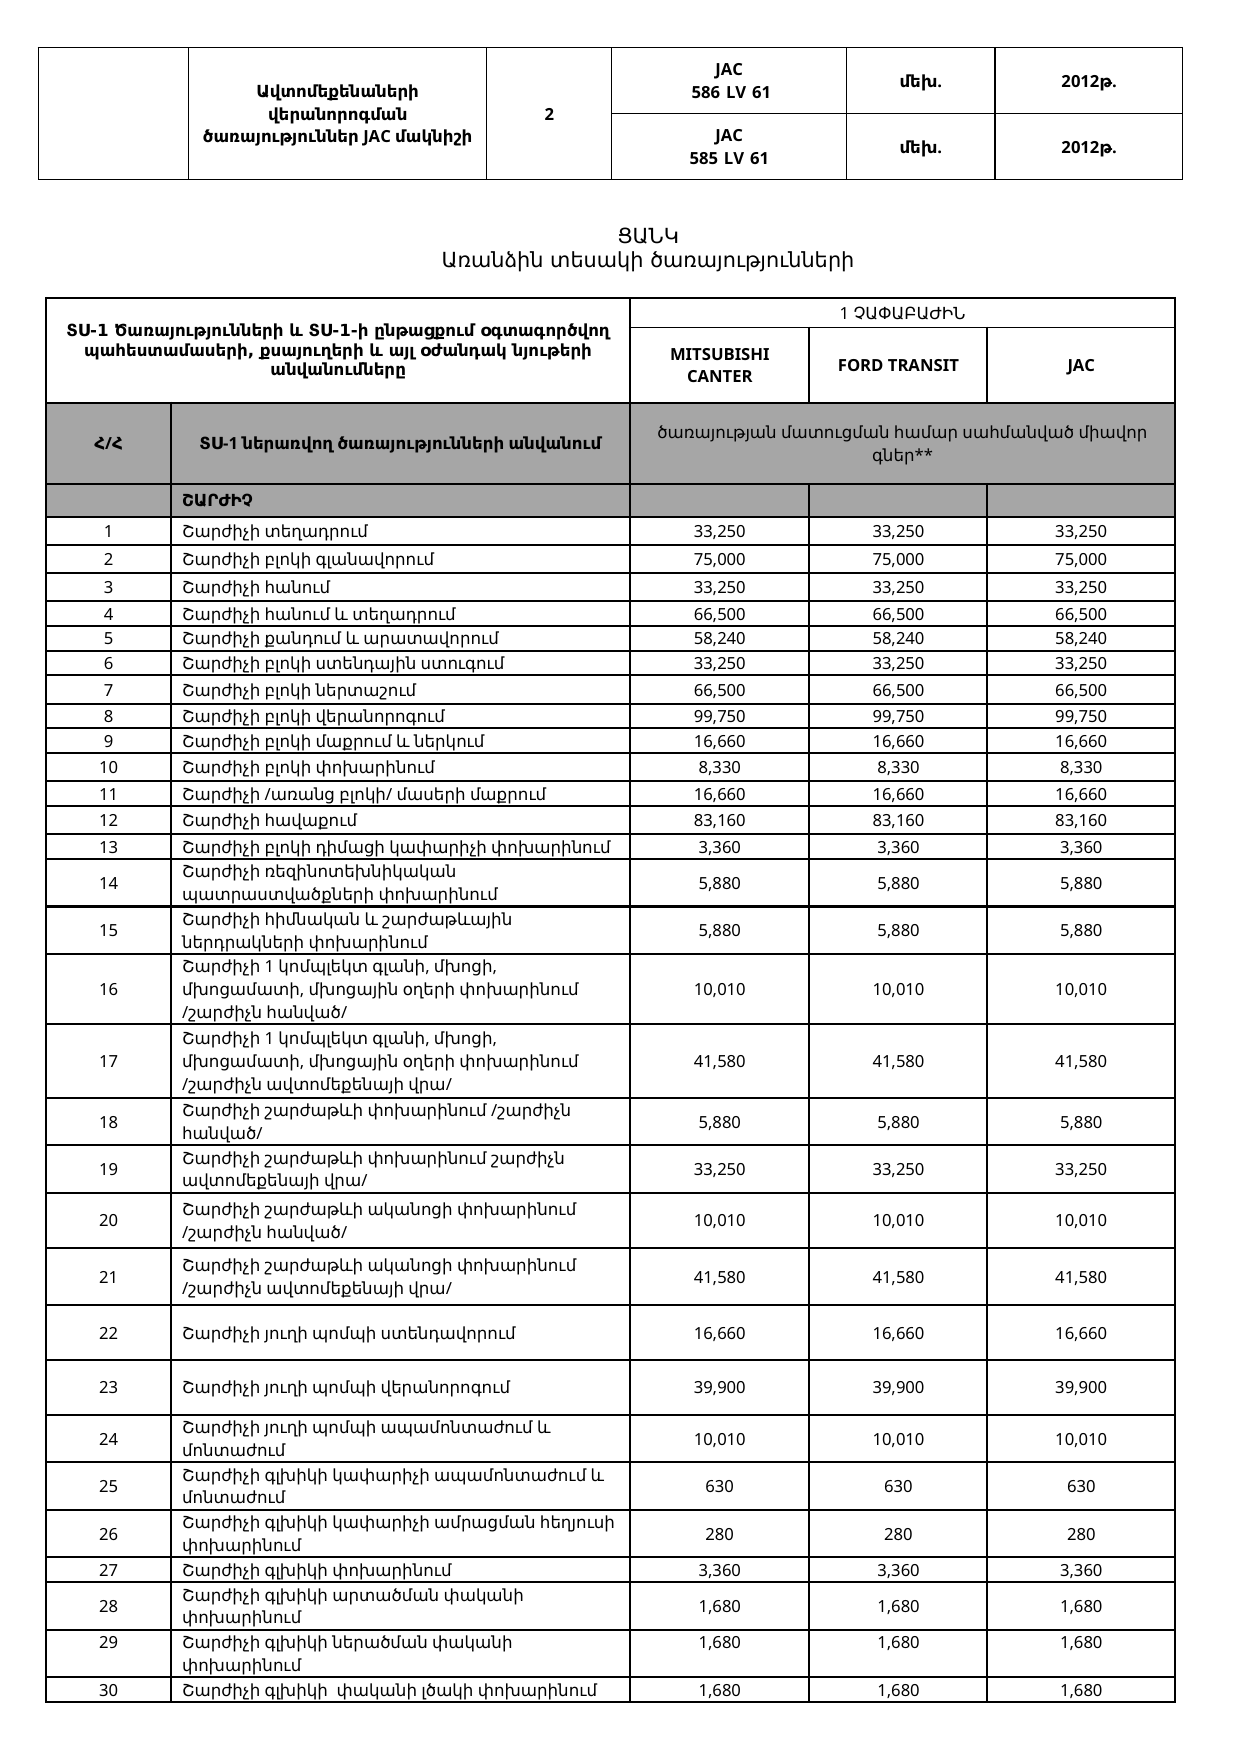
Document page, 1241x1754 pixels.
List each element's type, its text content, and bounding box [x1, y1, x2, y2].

table_cell 10,010 [631, 1416, 808, 1461]
table_cell Շարժիչի բլոկի վերանորոգում [172, 705, 629, 727]
table_cell ՏՍ-1 ներառվող ծառայությունների անվանում [172, 404, 629, 483]
table_cell 41,580 [988, 1249, 1174, 1304]
table_cell Շարժիչի /առանց բլոկի/ մասերի մաքրում [172, 782, 629, 805]
table_cell Շարժիչի շարժաթևի փոխարինում շարժիչն ավտոմեքենայի վրա/ [172, 1146, 629, 1192]
table_cell JAC 586 LV 61 [612, 48, 846, 113]
table_cell 630 [988, 1463, 1174, 1509]
table_cell մեխ. [847, 114, 994, 179]
table_cell 66,500 [631, 676, 808, 702]
table_cell Շարժիչի գլխիկի կափարիչի ամրացման հեղյուսի փոխարինում [172, 1511, 629, 1556]
table_cell 58,240 [810, 627, 986, 649]
text ՑԱՆԿ [69, 224, 1152, 248]
table_cell 27 [47, 1558, 170, 1581]
table_cell 66,500 [810, 676, 986, 702]
table_cell 16,660 [631, 729, 808, 752]
table_cell 4 [47, 602, 170, 625]
table_cell 24 [47, 1416, 170, 1461]
table_cell 33,250 [988, 652, 1174, 674]
table_cell 5 [47, 627, 170, 649]
table_cell 16,660 [988, 1306, 1174, 1359]
table_cell 66,500 [810, 602, 986, 625]
table_cell Ավտոմեքենաների վերանորոգման ծառայություններ JAC մակնիշի [189, 48, 486, 179]
table_cell 14 [47, 860, 170, 905]
table_cell FORD TRANSIT [810, 328, 986, 402]
table_cell 23 [47, 1361, 170, 1414]
table_cell 99,750 [631, 705, 808, 727]
table_cell 1,680 [988, 1678, 1174, 1701]
table_cell 29 [47, 1631, 170, 1676]
table_cell 75,000 [631, 546, 808, 572]
table_cell 83,160 [631, 807, 808, 833]
table_cell 99,750 [810, 705, 986, 727]
table_cell Շարժիչի քանդում և արատավորում [172, 627, 629, 649]
table_cell 5,880 [810, 1099, 986, 1144]
table_header ՏՍ-1 Ծառայությունների և ՏՍ-1-ի ընթացքում օգտագործվող պահեստամասերի, քսայուղերի և այլ օժանդակ նյութերի անվանումները [47, 299, 629, 402]
table_cell 5,880 [810, 908, 986, 953]
table_cell 75,000 [988, 546, 1174, 572]
table_cell 9 [47, 729, 170, 752]
table_cell Շարժիչի յուղի պոմպի ապամոնտաժում և մոնտաժում [172, 1416, 629, 1461]
table_cell 99,750 [988, 705, 1174, 727]
table_cell 2 [47, 546, 170, 572]
table_cell 41,580 [810, 1249, 986, 1304]
table_cell 30 [47, 1678, 170, 1701]
table_cell 21 [47, 1249, 170, 1304]
table_cell 58,240 [988, 627, 1174, 649]
table_cell Շարժիչի բլոկի փոխարինում [172, 754, 629, 780]
table_cell 8,330 [810, 754, 986, 780]
table_cell MITSUBISHI CANTER [631, 328, 808, 402]
table_cell 630 [631, 1463, 808, 1509]
table_cell [810, 485, 986, 516]
table_cell 10,010 [988, 1194, 1174, 1247]
table_cell Շարժիչի շարժաթևի ականոցի փոխարինում /շարժիչն ավտոմեքենայի վրա/ [172, 1249, 629, 1304]
table_cell 10,010 [810, 955, 986, 1023]
table_cell Հ/Հ [47, 404, 170, 483]
table_cell 11 [47, 782, 170, 805]
table_cell 33,250 [631, 1146, 808, 1192]
table_cell 75,000 [810, 546, 986, 572]
table_cell 10,010 [810, 1194, 986, 1247]
table_cell [631, 485, 808, 516]
table_cell Շարժիչի գլխիկի կափարիչի ապամոնտաժում և մոնտաժում [172, 1463, 629, 1509]
text Առանձին տեսակի ծառայությունների [69, 248, 1152, 273]
table_cell 5,880 [988, 1099, 1174, 1144]
table_cell 83,160 [988, 807, 1174, 833]
table_cell Շարժիչի գլխիկի փոխարինում [172, 1558, 629, 1581]
table_cell Շարժիչի բլոկի մաքրում և ներկում [172, 729, 629, 752]
table_cell 280 [810, 1511, 986, 1556]
table_cell 19 [47, 1146, 170, 1192]
table_cell Շարժիչի բլոկի ներտաշում [172, 676, 629, 702]
table_cell 25 [47, 1463, 170, 1509]
table_cell 13 [47, 835, 170, 858]
table_cell Շարժիչի հավաքում [172, 807, 629, 833]
table_cell 83,160 [810, 807, 986, 833]
table_cell Շարժիչի գլխիկի ներածման փականի փոխարինում [172, 1631, 629, 1676]
table_cell 3,360 [988, 835, 1174, 858]
table_cell 33,250 [988, 574, 1174, 600]
table_cell 2012թ. [996, 114, 1182, 179]
table_cell 33,250 [988, 1146, 1174, 1192]
table_cell Շարժիչի 1 կոմպլեկտ գլանի, մխոցի, մխոցամատի, մխոցային օղերի փոխարինում /շարժիչն ավտոմեքենայի վրա/ [172, 1025, 629, 1097]
table_cell Շարժիչի ռեզինոտեխնիկական պատրաստվածքների փոխարինում [172, 860, 629, 905]
table_cell 16 [47, 955, 170, 1023]
table_cell 41,580 [631, 1249, 808, 1304]
table_cell ՇԱՐԺԻՉ [172, 485, 629, 516]
table_cell Շարժիչի հանում և տեղադրում [172, 602, 629, 625]
table_cell 5,880 [810, 860, 986, 905]
table_cell 2 [487, 48, 611, 179]
table_cell 16,660 [988, 729, 1174, 752]
table_cell 3 [47, 574, 170, 600]
table_cell 5,880 [988, 908, 1174, 953]
table_cell 33,250 [810, 652, 986, 674]
table_cell 33,250 [631, 518, 808, 544]
table_cell 17 [47, 1025, 170, 1097]
table_cell Շարժիչի շարժաթևի փոխարինում /շարժիչն հանված/ [172, 1099, 629, 1144]
table_cell 3,360 [988, 1558, 1174, 1581]
table_cell 28 [47, 1583, 170, 1628]
table_cell JAC 585 LV 61 [612, 114, 846, 179]
table_cell 39,900 [631, 1361, 808, 1414]
table_cell Շարժիչի հիմնական և շարժաթևային ներդրակների փոխարինում [172, 908, 629, 953]
table_cell 1,680 [810, 1583, 986, 1628]
table_cell 12 [47, 807, 170, 833]
table_cell Շարժիչի բլոկի գլանավորում [172, 546, 629, 572]
table_cell 33,250 [810, 1146, 986, 1192]
table_cell Շարժիչի յուղի պոմպի վերանորոգում [172, 1361, 629, 1414]
table_cell 6 [47, 652, 170, 674]
table_cell 3,360 [810, 1558, 986, 1581]
table_cell 66,500 [988, 602, 1174, 625]
table_cell 66,500 [631, 602, 808, 625]
table_cell 16,660 [810, 782, 986, 805]
table_cell 33,250 [810, 574, 986, 600]
table_cell 41,580 [810, 1025, 986, 1097]
table_cell 10,010 [631, 955, 808, 1023]
table_cell 41,580 [988, 1025, 1174, 1097]
table_cell 18 [47, 1099, 170, 1144]
table_cell 10,010 [988, 1416, 1174, 1461]
table_cell 39,900 [988, 1361, 1174, 1414]
table_cell 58,240 [631, 627, 808, 649]
table_cell 2012թ. [996, 48, 1182, 113]
table_cell 280 [988, 1511, 1174, 1556]
table_cell 630 [810, 1463, 986, 1509]
table_cell Շարժիչի 1 կոմպլեկտ գլանի, մխոցի, մխոցամատի, մխոցային օղերի փոխարինում /շարժիչն հանված/ [172, 955, 629, 1023]
table_cell Շարժիչի յուղի պոմպի ստենդավորում [172, 1306, 629, 1359]
table_cell Շարժիչի գլխիկի արտածման փականի փոխարինում [172, 1583, 629, 1628]
table_cell JAC [988, 328, 1174, 402]
table_cell Շարժիչի բլոկի դիմացի կափարիչի փոխարինում [172, 835, 629, 858]
table_cell Շարժիչի տեղադրում [172, 518, 629, 544]
table_cell 7 [47, 676, 170, 702]
table_cell 5,880 [631, 1099, 808, 1144]
table_cell 8,330 [988, 754, 1174, 780]
table_cell 1,680 [631, 1678, 808, 1701]
table_cell Շարժիչի բլոկի ստենդային ստուգում [172, 652, 629, 674]
table_cell 1,680 [988, 1631, 1174, 1676]
table_cell 33,250 [631, 652, 808, 674]
table_cell ծառայության մատուցման համար սահմանված միավոր գներ** [631, 404, 1174, 483]
table_cell մեխ. [847, 48, 994, 113]
table_cell 8,330 [631, 754, 808, 780]
table_cell 22 [47, 1306, 170, 1359]
table_cell 5,880 [988, 860, 1174, 905]
table_cell 5,880 [631, 860, 808, 905]
table_cell 1,680 [810, 1678, 986, 1701]
table_cell 3,360 [631, 835, 808, 858]
table_cell Շարժիչի հանում [172, 574, 629, 600]
table_cell 3,360 [631, 1558, 808, 1581]
table_cell 1,680 [631, 1631, 808, 1676]
table_cell 10 [47, 754, 170, 780]
table_cell [47, 485, 170, 516]
table_cell 10,010 [631, 1194, 808, 1247]
table_cell 33,250 [631, 574, 808, 600]
table_cell 26 [47, 1511, 170, 1556]
table_cell 280 [631, 1511, 808, 1556]
table_cell Շարժիչի գլխիկի փականի լծակի փոխարինում [172, 1678, 629, 1701]
table_cell 33,250 [810, 518, 986, 544]
table_cell 16,660 [631, 1306, 808, 1359]
table_cell 33,250 [988, 518, 1174, 544]
table_cell 15 [47, 908, 170, 953]
table_cell 3,360 [810, 835, 986, 858]
table_cell 1,680 [631, 1583, 808, 1628]
table_cell 1,680 [810, 1631, 986, 1676]
table_cell 1 [47, 518, 170, 544]
table_cell 39,900 [810, 1361, 986, 1414]
table_header 1 ՉԱՓԱԲԱԺԻՆ [631, 299, 1174, 327]
table_cell 8 [47, 705, 170, 727]
table_cell 10,010 [988, 955, 1174, 1023]
table_cell 16,660 [810, 1306, 986, 1359]
table_cell 16,660 [631, 782, 808, 805]
table_cell 66,500 [988, 676, 1174, 702]
table_cell 10,010 [810, 1416, 986, 1461]
table_cell Շարժիչի շարժաթևի ականոցի փոխարինում /շարժիչն հանված/ [172, 1194, 629, 1247]
table_cell 20 [47, 1194, 170, 1247]
table_cell 16,660 [810, 729, 986, 752]
table_cell 41,580 [631, 1025, 808, 1097]
table_cell 1,680 [988, 1583, 1174, 1628]
table_cell 16,660 [988, 782, 1174, 805]
table_cell 5,880 [631, 908, 808, 953]
table_cell [988, 485, 1174, 516]
